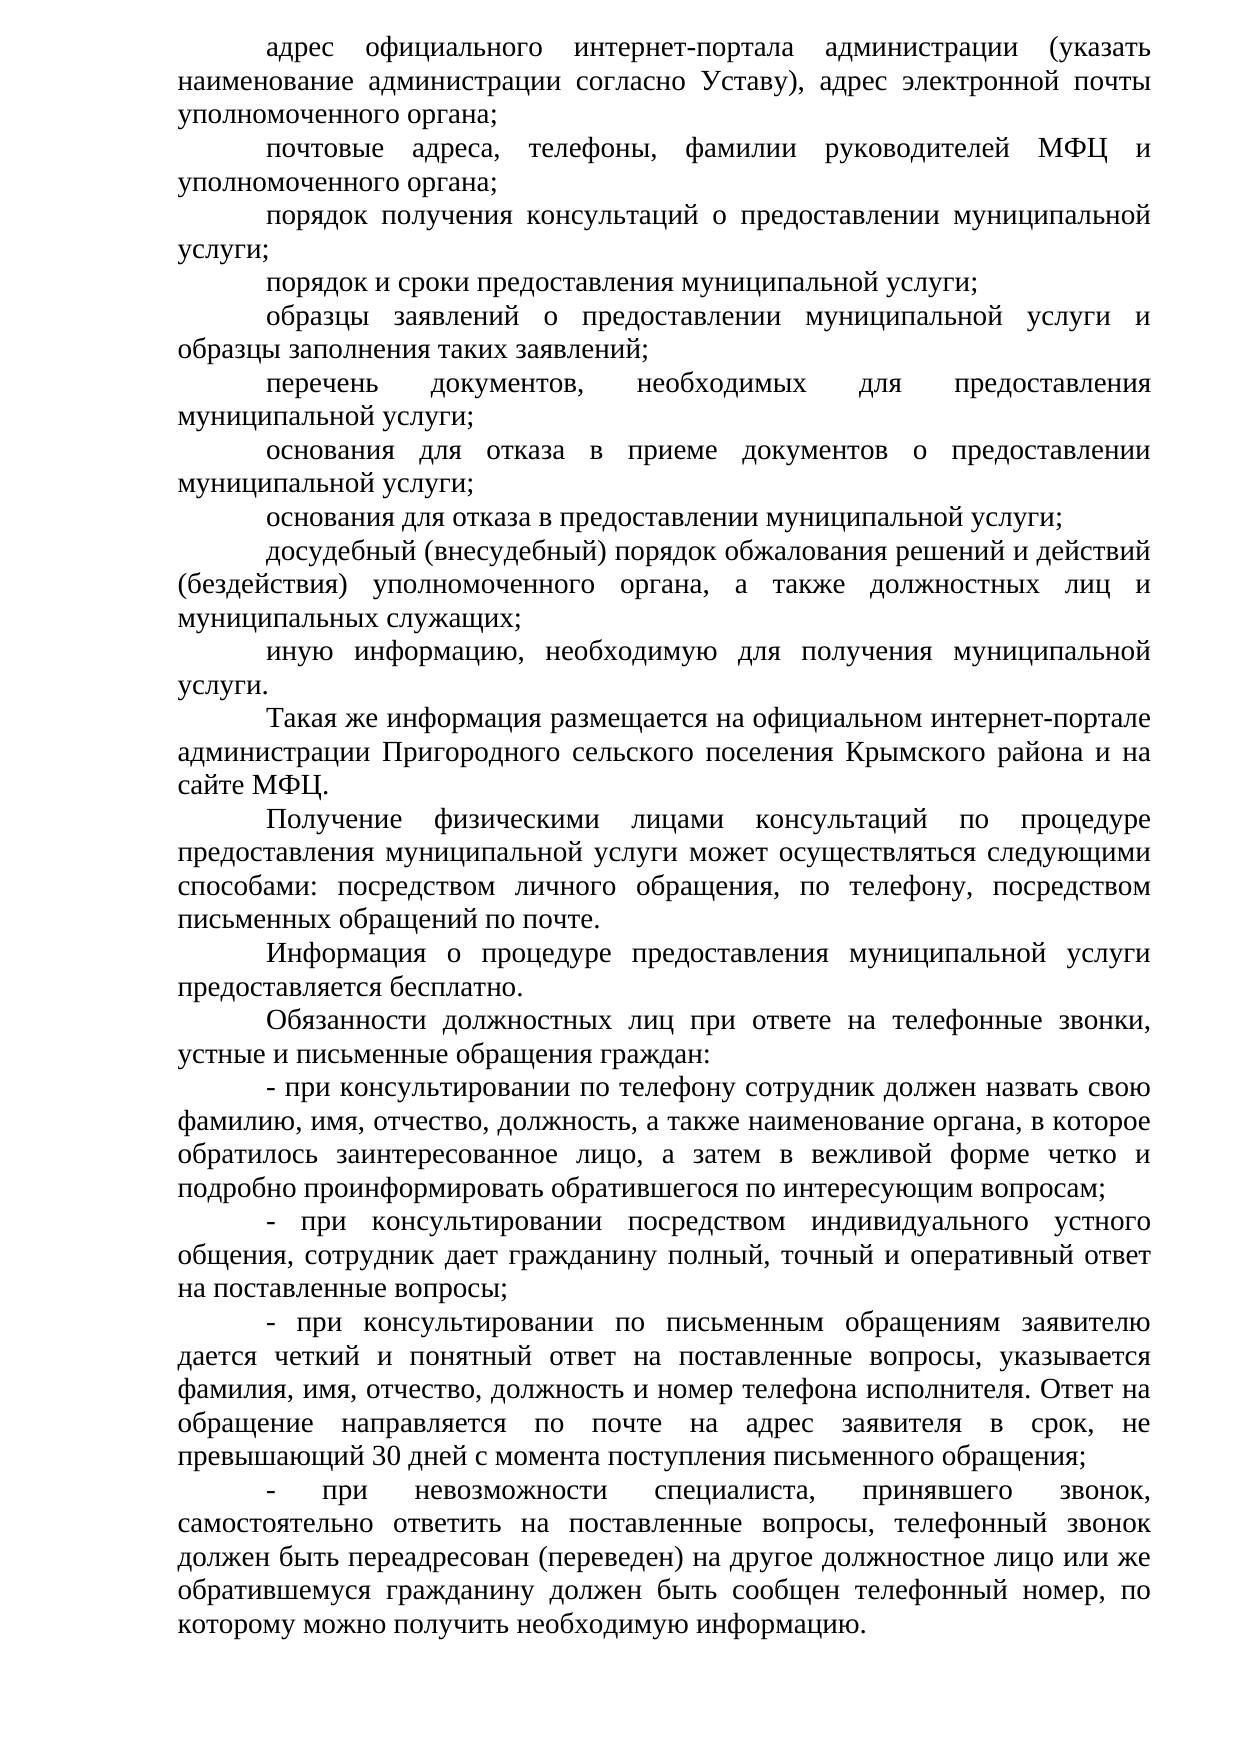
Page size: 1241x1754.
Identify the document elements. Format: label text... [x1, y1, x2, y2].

text Обязанности должностных лиц при ответе на телефонные звонки, устные и письменные обращения граждан: [177, 1002, 1152, 1069]
text порядок и сроки предоставления муниципальной услуги; [177, 264, 1152, 298]
text - при невозможности специалиста, принявшего звонок, самостоятельно ответить на поставленные вопросы, телефонный звонок должен быть переадресован (переведен) на другое должностное лицо или же обратившемуся гражданину должен быть сообщен телефонный номер, по которому можно получить необходимую информацию. [177, 1472, 1152, 1639]
text Такая же информация размещается на официальном интернет-портале администрации Пригородного сельского поселения Крымского района и на сайте МФЦ. [177, 700, 1152, 801]
text досудебный (внесудебный) порядок обжалования решений и действий (бездействия) уполномоченного органа, а также должностных лиц и муниципальных служащих; [177, 533, 1152, 633]
text - при консультировании по письменным обращениям заявителю дается четкий и понятный ответ на поставленные вопросы, указывается фамилия, имя, отчество, должность и номер телефона исполнителя. Ответ на обращение направляется по почте на адрес заявителя в срок, не превышающий 30 дней с момента поступления письменного обращения; [177, 1304, 1152, 1472]
text порядок получения консультаций о предоставлении муниципальной услуги; [177, 197, 1152, 264]
text основания для отказа в приеме документов о предоставлении муниципальной услуги; [177, 432, 1152, 499]
text - при консультировании посредством индивидуального устного общения, сотрудник дает гражданину полный, точный и оперативный ответ на поставленные вопросы; [177, 1203, 1152, 1304]
text адрес официального интернет-портала администрации (указать наименование администрации согласно Уставу), адрес электронной почты уполномоченного органа; [177, 29, 1152, 130]
text почтовые адреса, телефоны, фамилии руководителей МФЦ и уполномоченного органа; [177, 130, 1152, 197]
text основания для отказа в предоставлении муниципальной услуги; [177, 499, 1152, 533]
text иную информацию, необходимую для получения муниципальной услуги. [177, 633, 1152, 700]
text образцы заявлений о предоставлении муниципальной услуги и образцы заполнения таких заявлений; [177, 298, 1152, 365]
text перечень документов, необходимых для предоставления муниципальной услуги; [177, 365, 1152, 432]
text Получение физическими лицами консультаций по процедуре предоставления муниципальной услуги может осуществляться следующими способами: посредством личного обращения, по телефону, посредством письменных обращений по почте. [177, 801, 1152, 935]
text Информация о процедуре предоставления муниципальной услуги предоставляется бесплатно. [177, 935, 1152, 1002]
text - при консультировании по телефону сотрудник должен назвать свою фамилию, имя, отчество, должность, а также наименование органа, в которое обратилось заинтересованное лицо, а затем в вежливой форме четко и подробно проинформировать обратившегося по интересующим вопросам; [177, 1069, 1152, 1203]
